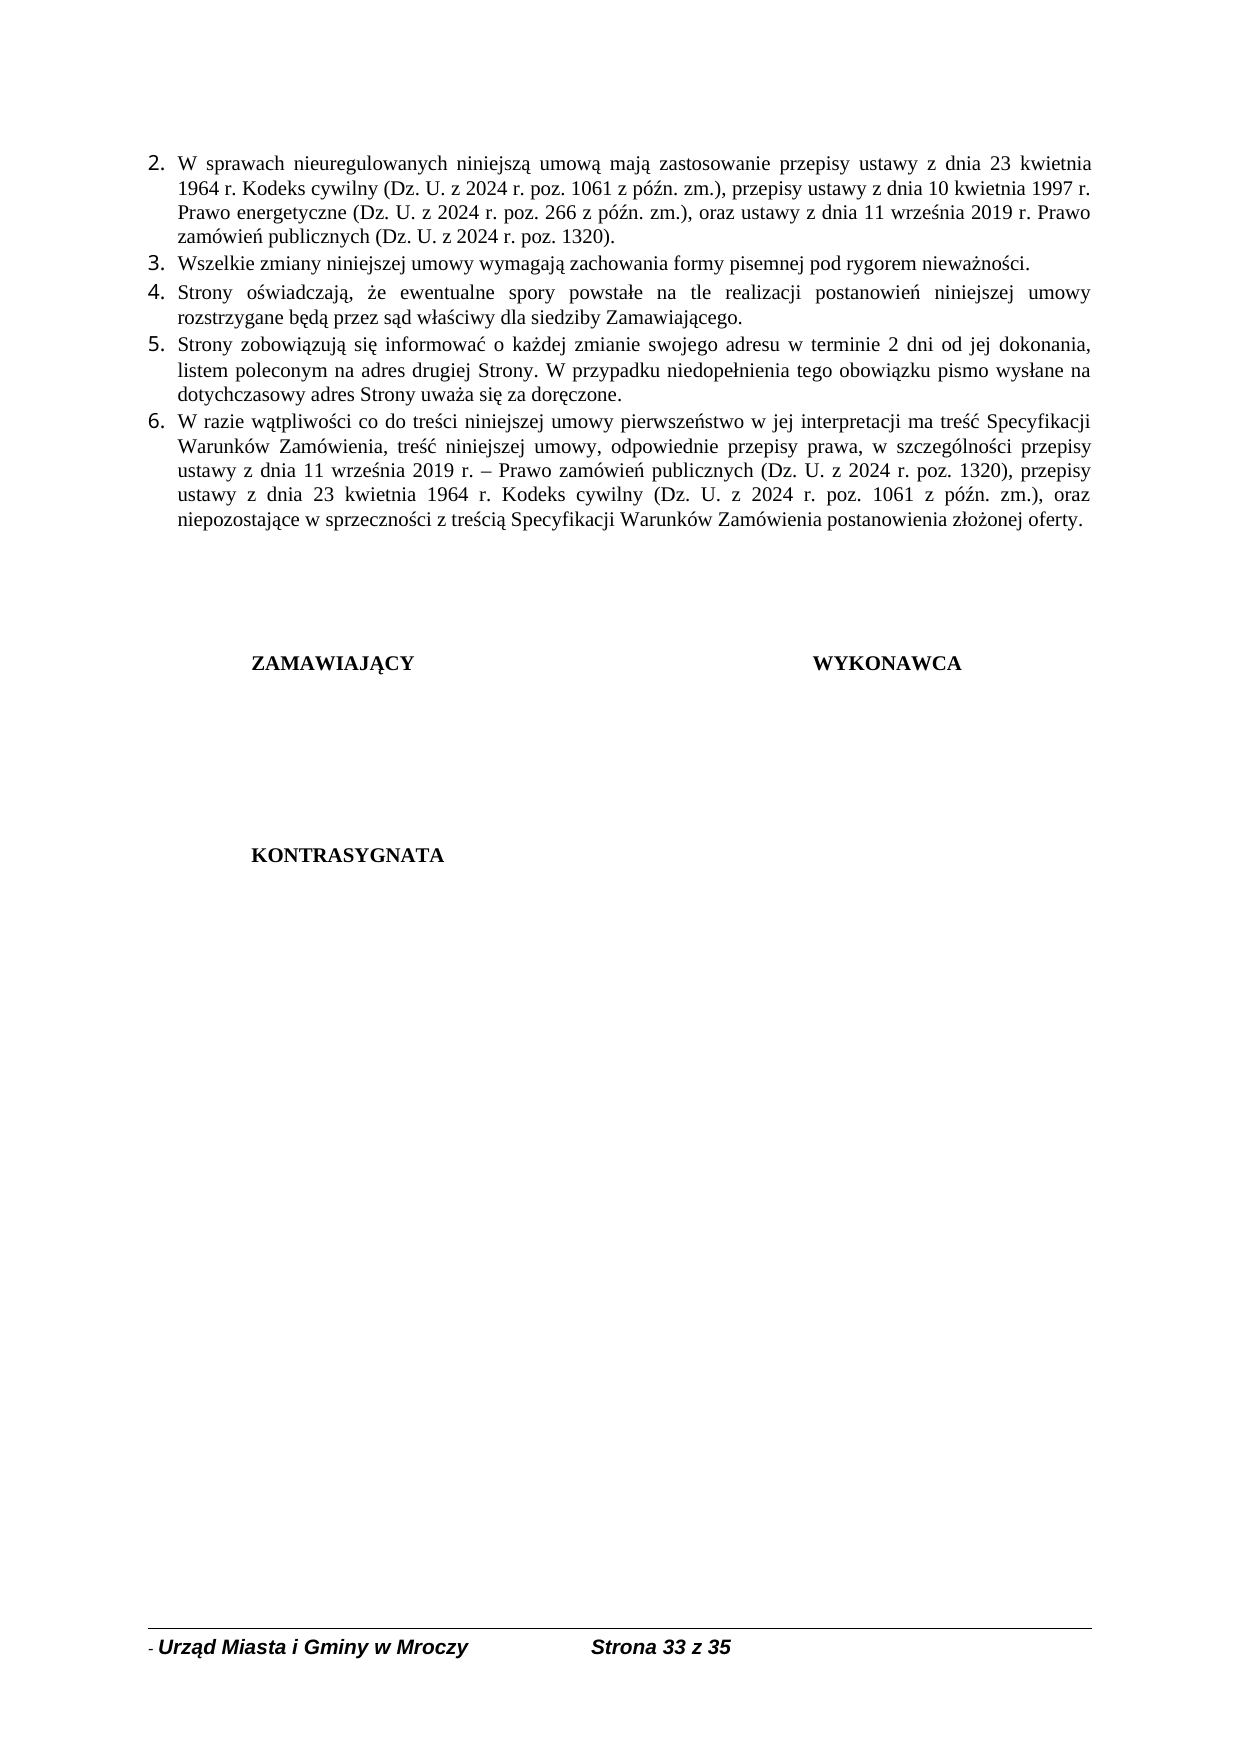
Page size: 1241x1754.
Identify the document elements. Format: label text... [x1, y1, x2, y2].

list W sprawach nieuregulowanych niniejszą umową mają zastosowanie przepisy ustawy z dnia 23 kwietnia 1964 r. Kodeks cywilny (Dz. U. z 2024 r. poz. 1061 z późn. zm.), przepisy ustawy z dnia 10 kwietnia 1997 r. Prawo energetyczne (Dz. U. z 2024 r. poz. 266 z późn. zm.), oraz ustawy z dnia 11 września 2019 r. Prawo zamówień publicznych (Dz. U. z 2024 r. poz. 1320). [148, 148, 1092, 248]
list W razie wątpliwości co do treści niniejszej umowy pierwszeństwo w jej interpretacji ma treść Specyfikacji Warunków Zamówienia, treść niniejszej umowy, odpowiednie przepisy prawa, w szczególności przepisy ustawy z dnia 11 września 2019 r. – Prawo zamówień publicznych (Dz. U. z 2024 r. poz. 1320), przepisy ustawy z dnia 23 kwietnia 1964 r. Kodeks cywilny (Dz. U. z 2024 r. poz. 1061 z późn. zm.), oraz niepozostające w sprzeczności z treścią Specyfikacji Warunków Zamówienia postanowienia złożonej oferty. [148, 406, 1092, 531]
list Strony oświadczają, że ewentualne spory powstałe na tle realizacji postanowień niniejszej umowy rozstrzygane będą przez sąd właściwy dla siedziby Zamawiającego. [148, 277, 1092, 329]
list Wszelkie zmiany niniejszej umowy wymagają zachowania formy pisemnej pod rygorem nieważności. [148, 248, 1092, 277]
text KONTRASYGNATA [251, 843, 1092, 867]
list Strony zobowiązują się informować o każdej zmianie swojego adresu w terminie 2 dni od jej dokonania, listem poleconym na adres drugiej Strony. W przypadku niedopełnienia tego obowiązku pismo wysłane na dotychczasowy adres Strony uważa się za doręczone. [148, 329, 1092, 406]
text ZAMAWIAJĄCY WYKONAWCA [251, 651, 1092, 675]
